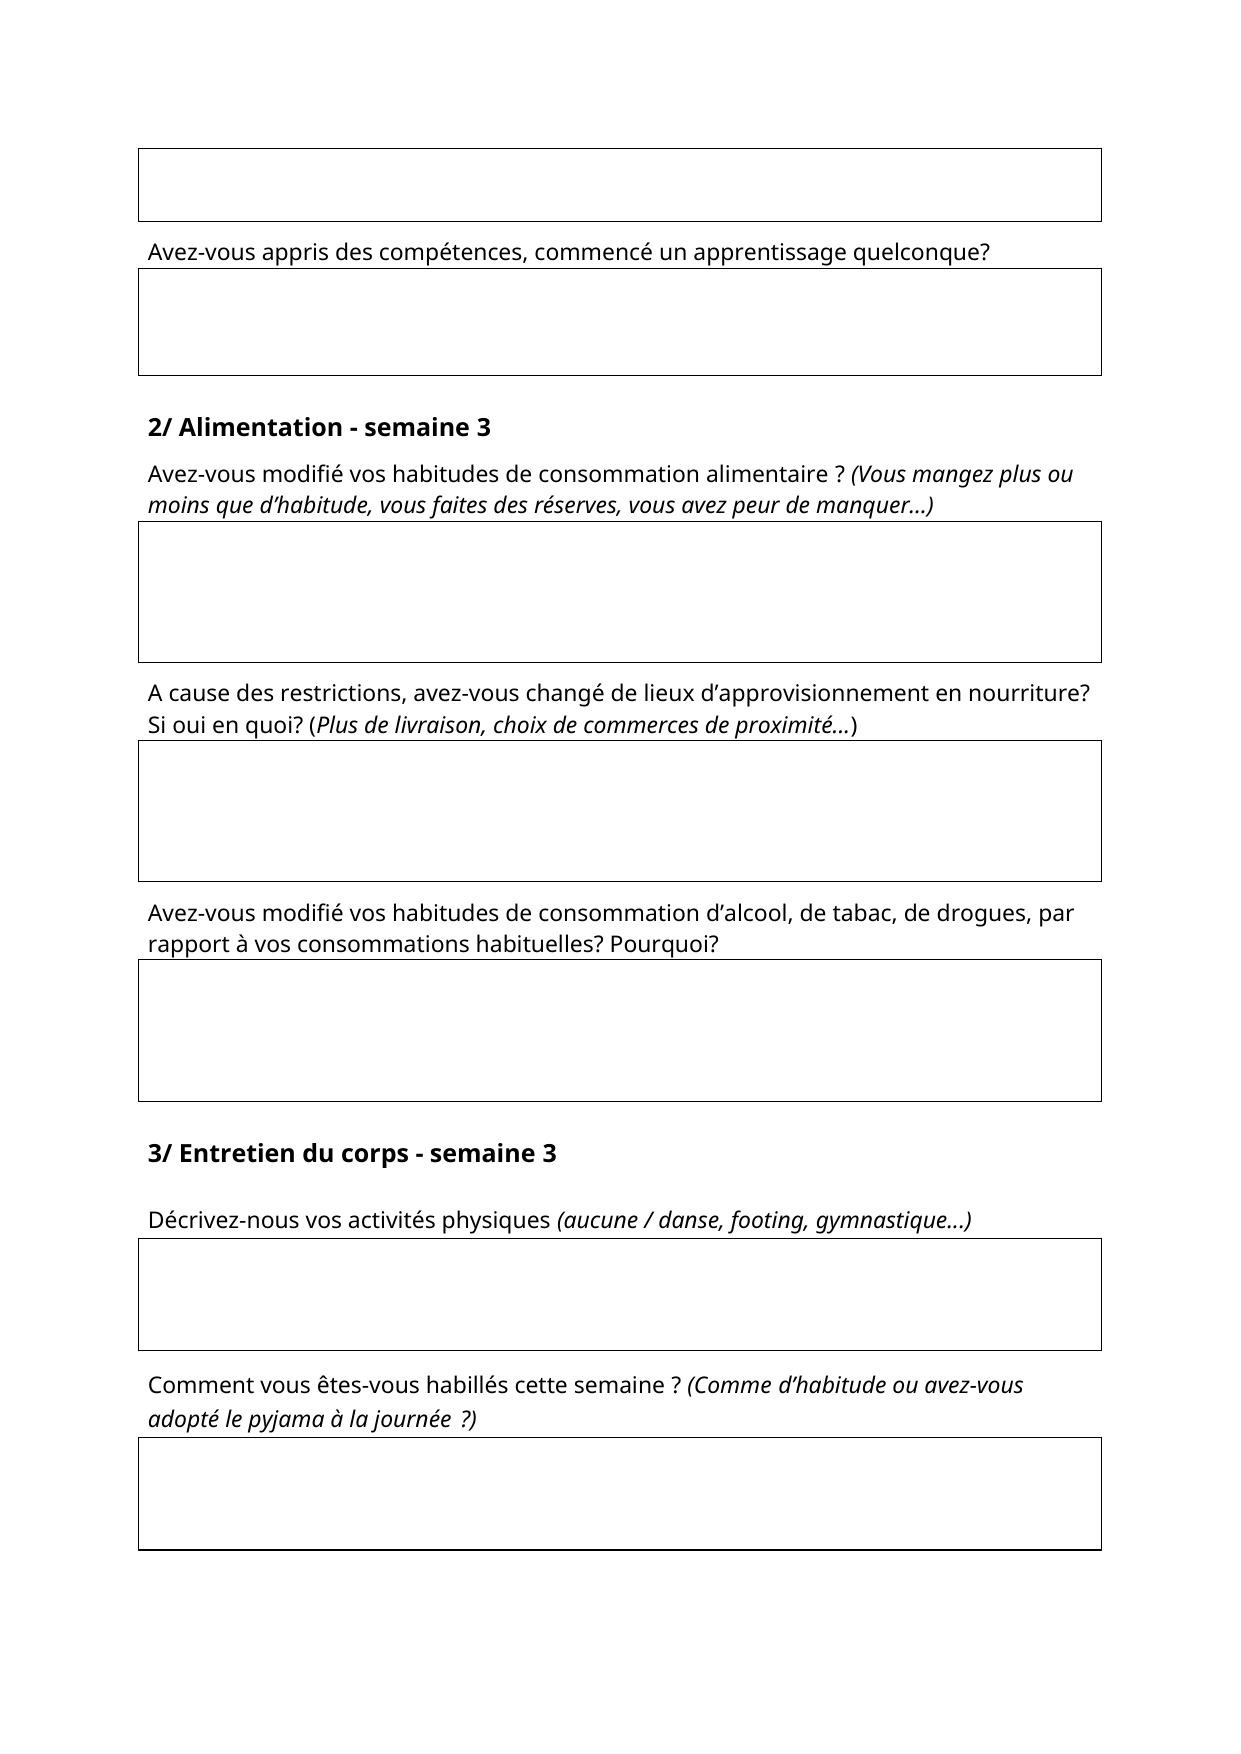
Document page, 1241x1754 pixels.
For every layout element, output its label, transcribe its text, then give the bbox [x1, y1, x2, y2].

text Avez-vous modifié vos habitudes de consommation d’alcool, de tabac, de drogues, par rapport à vos consommations habituelles? Pourquoi? [148, 897, 1092, 959]
text A cause des restrictions, avez-vous changé de lieux d’approvisionnement en nourriture? Si oui en quoi? (Plus de livraison, choix de commerces de proximité...) [148, 677, 1092, 740]
text Avez-vous appris des compétences, commencé un apprentissage quelconque? [148, 236, 1092, 267]
text Comment vous êtes-vous habillés cette semaine ? (Comme d’habitude ou avez-vous adopté le pyjama à la journée ?) [148, 1369, 1092, 1434]
text 2/ Alimentation - semaine 3 [148, 410, 1092, 444]
text Avez-vous modifié vos habitudes de consommation alimentaire ? (Vous mangez plus ou moins que d’habitude, vous faites des réserves, vous avez peur de manquer…) [148, 458, 1092, 521]
text Décrivez-nous vos activités physiques (aucune / danse, footing, gymnastique...) [148, 1204, 1092, 1235]
text 3/ Entretien du corps - semaine 3 [148, 1136, 1092, 1170]
